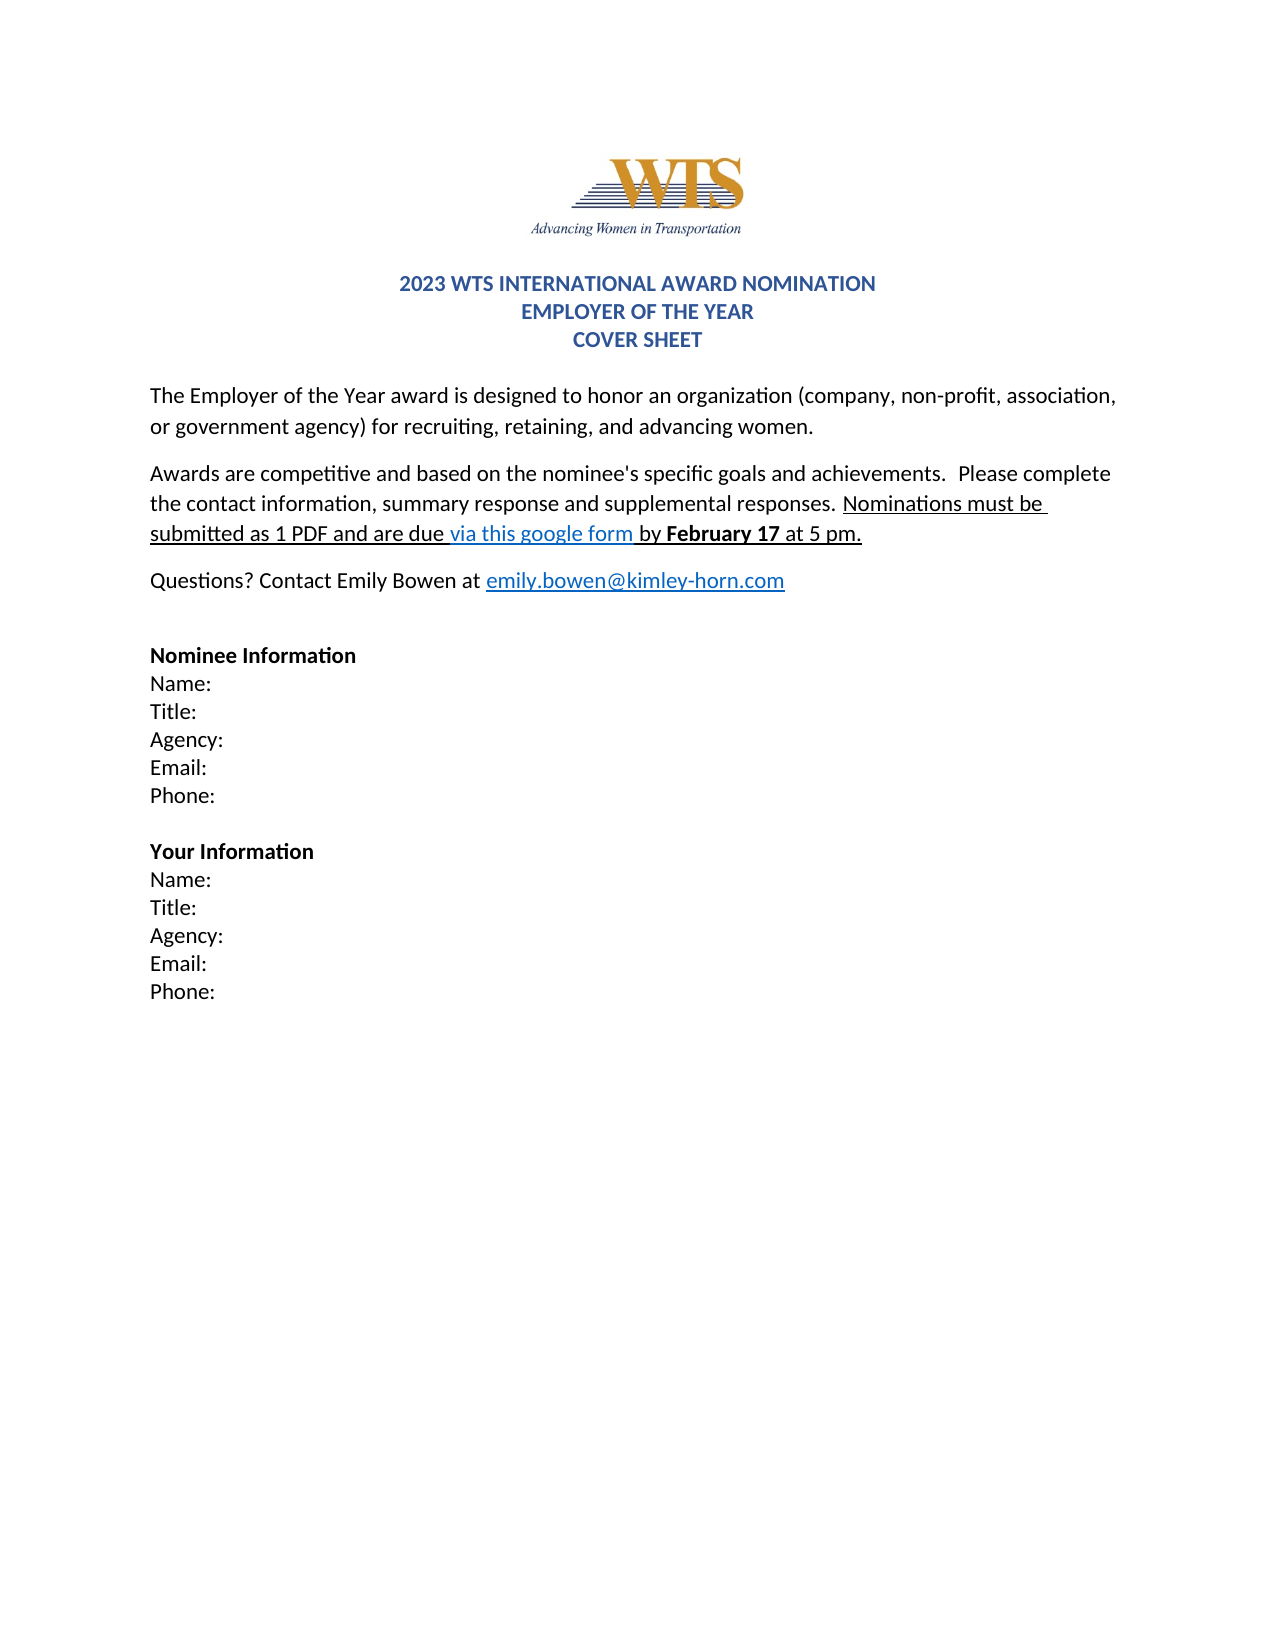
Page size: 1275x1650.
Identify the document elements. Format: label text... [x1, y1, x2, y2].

text Agency: [150, 921, 1125, 949]
text Title: [150, 893, 1125, 921]
text 2023 WTS INTERNATIONAL AWARD NOMINATION [150, 269, 1125, 297]
text Nominee Information [150, 641, 1125, 669]
text Title: [150, 697, 1125, 725]
text COVER SHEET [150, 326, 1125, 353]
text Name: [150, 865, 1125, 893]
text Your Information [150, 837, 1125, 865]
picture [525, 150, 750, 242]
text Email: [150, 753, 1125, 781]
text EMPLOYER OF THE YEAR [150, 297, 1125, 326]
text Agency: [150, 725, 1125, 753]
text Name: [150, 669, 1125, 697]
text Questions? Contact Emily Bowen at emily.bowen@kimley-horn.com [150, 566, 1125, 594]
text Phone: [150, 977, 1125, 1005]
text Awards are competitive and based on the nominee's specific goals and achievements. Please complete the contact information, summary response and supplemental responses. Nominations must be submitted as 1 PDF and are due via this google form by February 17 at 5 pm. [150, 459, 1125, 547]
text The Employer of the Year award is designed to honor an organization (company, non-profit, association, or government agency) for recruiting, retaining, and advancing women. [150, 382, 1125, 440]
text Phone: [150, 781, 1125, 809]
text Email: [150, 949, 1125, 977]
